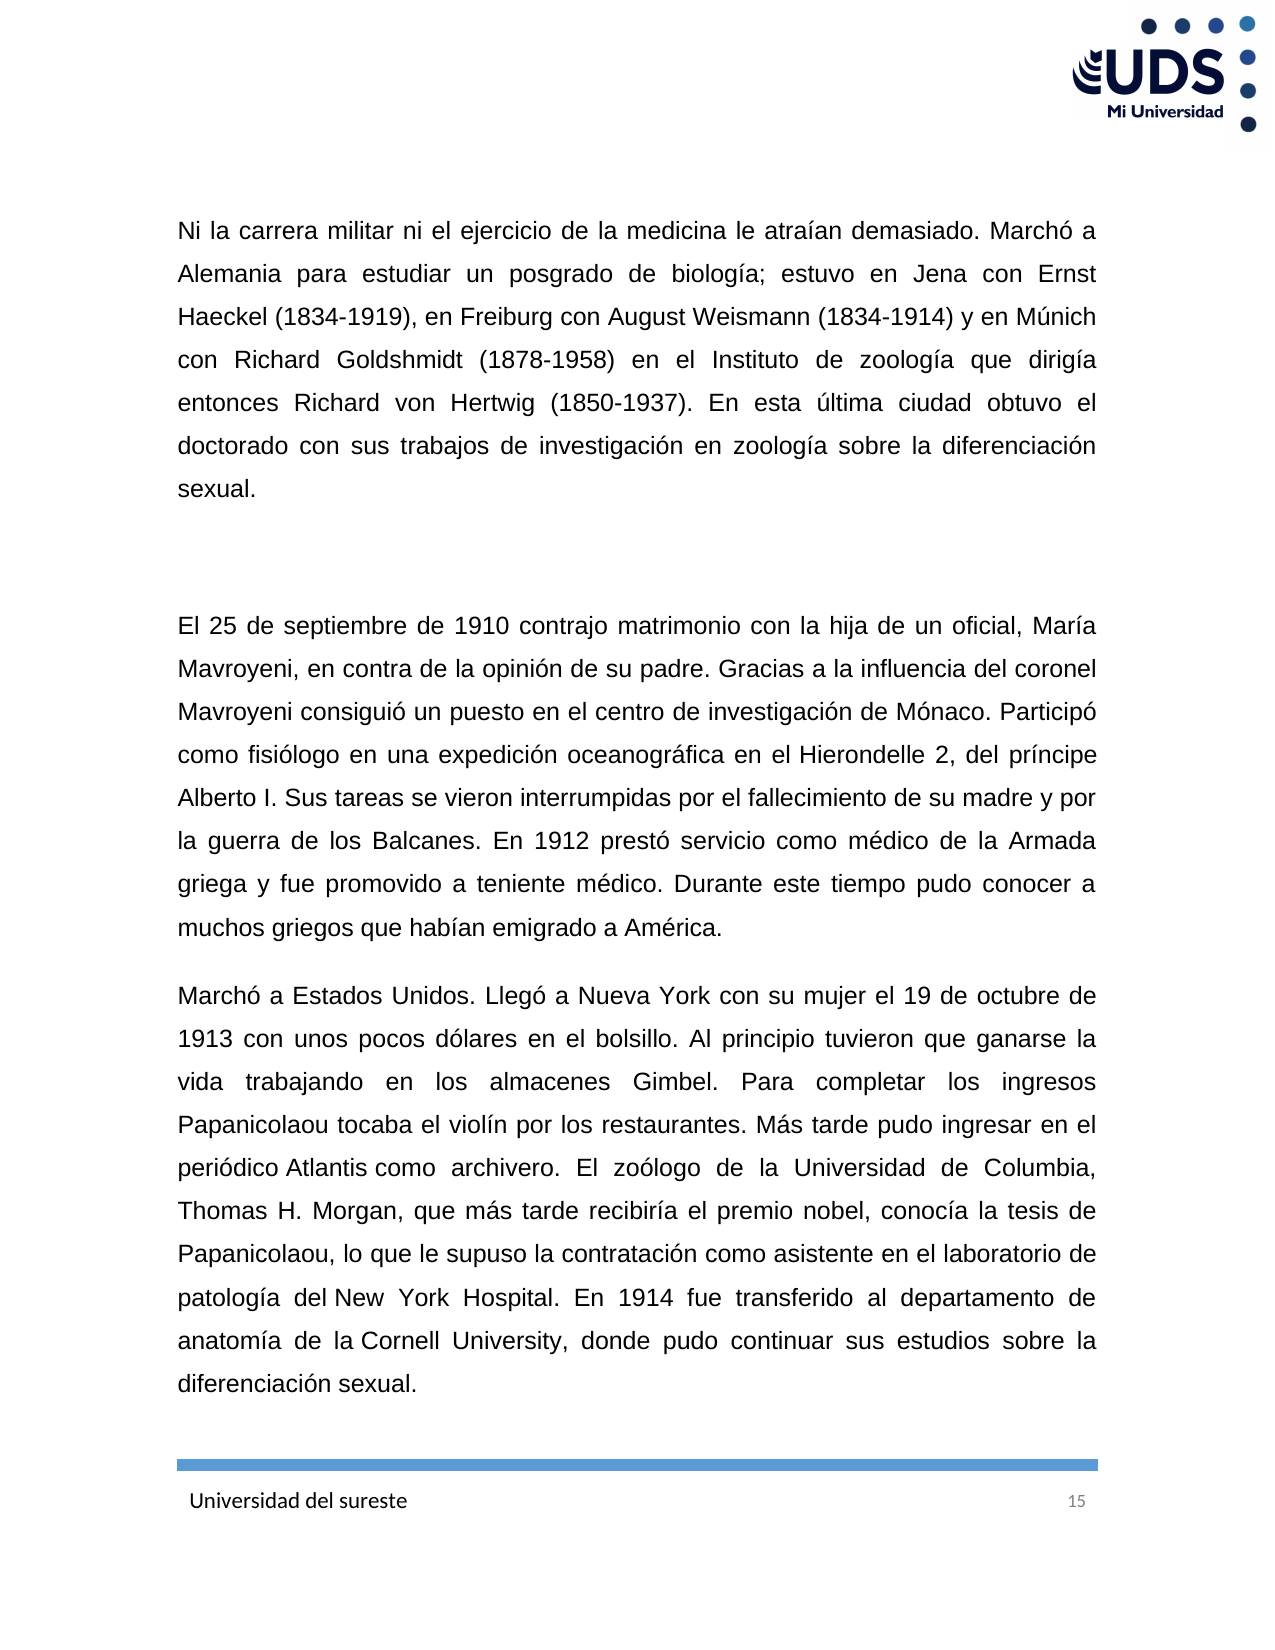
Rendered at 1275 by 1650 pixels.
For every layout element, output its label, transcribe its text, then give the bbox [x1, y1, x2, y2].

text Marchó a Estados Unidos. Llegó a Nueva York con su mujer el 19 de octubre de 1913 con unos pocos dólares en el bolsillo. Al principio tuvieron que ganarse la vida trabajando en los almacenes Gimbel. Para completar los ingresos Papanicolaou tocaba el violín por los restaurantes. Más tarde pudo ingresar en el periódico Atlantis como archivero. El zoólogo de la Universidad de Columbia, Thomas H. Morgan, que más tarde recibiría el premio nobel, conocía la tesis de Papanicolaou, lo que le supuso la contratación como asistente en el laboratorio de patología del New York Hospital. En 1914 fue transferido al departamento de anatomía de la Cornell University, donde pudo continuar sus estudios sobre la diferenciación sexual. [177, 981, 1098, 1398]
picture [1071, 2, 1272, 146]
text Ni la carrera militar ni el ejercicio de la medicina le atraían demasiado. Marchó a Alemania para estudiar un posgrado de biología; estuvo en Jena con Ernst Haeckel (1834-1919), en Freiburg con August Weismann (1834-1914) y en Múnich con Richard Goldshmidt (1878-1958) en el Instituto de zoología que dirigía entonces Richard von Hertwig (1850-1937). En esta última ciudad obtuvo el doctorado con sus trabajos de investigación en zoología sobre la diferenciación sexual. [177, 216, 1098, 503]
text El 25 de septiembre de 1910 contrajo matrimonio con la hija de un oficial, María Mavroyeni, en contra de la opinión de su padre. Gracias a la influencia del coronel Mavroyeni consiguió un puesto en el centro de investigación de Mónaco. Participó como fisiólogo en una expedición oceanográfica en el Hierondelle 2, del príncipe Alberto I. Sus tareas se vieron interrumpidas por el fallecimiento de su madre y por la guerra de los Balcanes. En 1912 prestó servicio como médico de la Armada griega y fue promovido a teniente médico. Durante este tiempo pudo conocer a muchos griegos que habían emigrado a América. [177, 611, 1098, 941]
